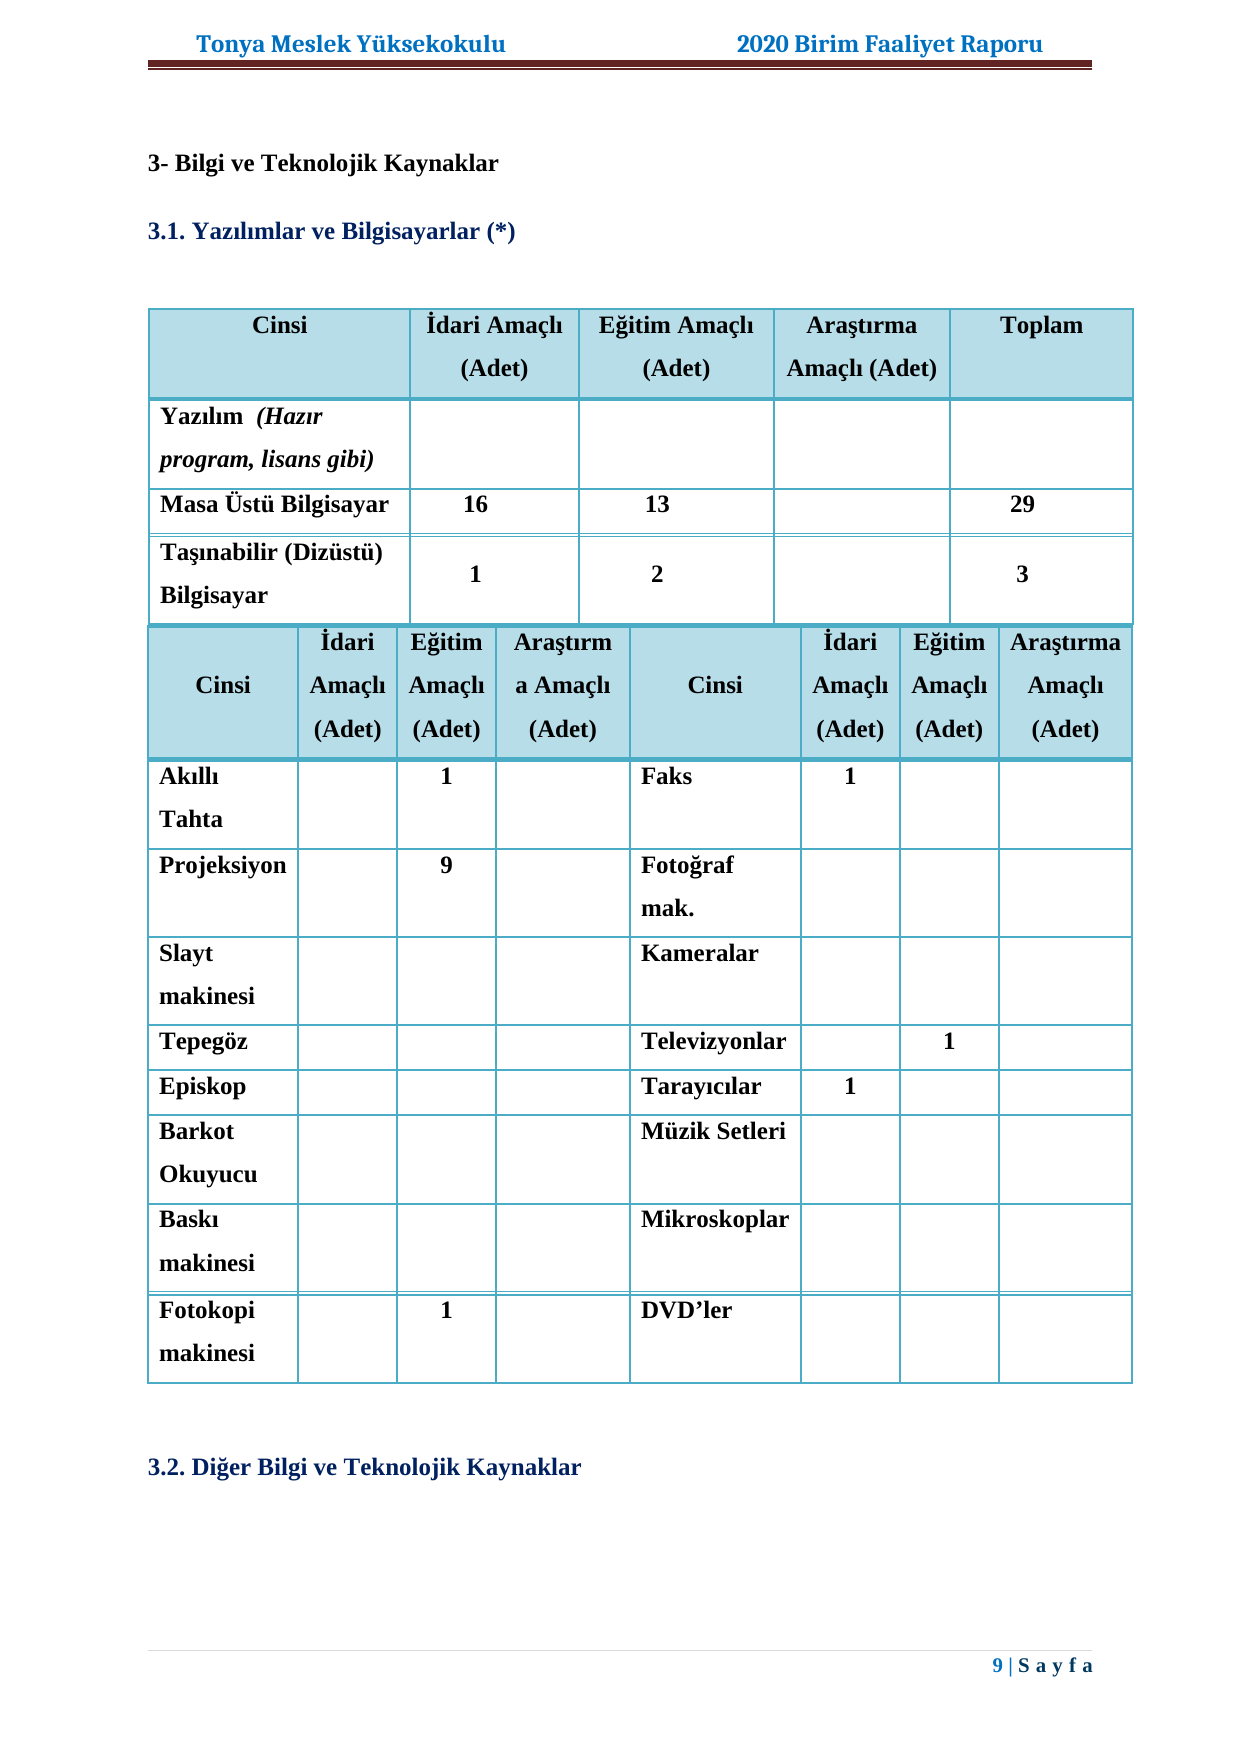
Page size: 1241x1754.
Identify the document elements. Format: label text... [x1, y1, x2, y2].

table_cell [299, 1205, 396, 1291]
table_cell [580, 401, 773, 487]
table_cell 16 [411, 490, 578, 532]
table_cell Yazılım (Hazır program, lisans gibi) [150, 401, 409, 487]
table_header Araştırma Amaçlı (Adet) [497, 628, 629, 757]
table_cell [1000, 938, 1131, 1024]
table_header Cinsi [150, 310, 409, 397]
table_cell Fotokopi makinesi [149, 1296, 297, 1382]
table_cell [802, 1205, 899, 1291]
table_cell [398, 938, 495, 1024]
table_cell Mikroskoplar [631, 1205, 800, 1291]
table_cell [299, 1026, 396, 1069]
table_cell [299, 850, 396, 936]
table_cell Akıllı Tahta [149, 762, 297, 848]
table_cell 1 [398, 762, 495, 848]
table_cell [497, 850, 629, 936]
table_cell Tepegöz [149, 1026, 297, 1069]
table_cell 1 [901, 1026, 998, 1069]
table_cell [901, 762, 998, 848]
subtitle 3.1. Yazılımlar ve Bilgisayarlar (*) [148, 216, 1092, 244]
table_cell [299, 762, 396, 848]
table_header Eğitim Amaçlı (Adet) [398, 628, 495, 757]
table_cell Slayt makinesi [149, 938, 297, 1024]
table_cell Projeksiyon [149, 850, 297, 936]
table_cell [411, 401, 578, 487]
table_cell Episkop [149, 1071, 297, 1114]
table_cell [775, 401, 949, 487]
table_cell Barkot Okuyucu [149, 1116, 297, 1202]
table_cell [1000, 1026, 1131, 1069]
table_cell [1000, 1116, 1131, 1202]
table_header Toplam [951, 310, 1132, 397]
table_cell [497, 1026, 629, 1069]
table_cell [802, 938, 899, 1024]
table_cell [497, 1116, 629, 1202]
table_cell [802, 1116, 899, 1202]
table_cell [497, 1205, 629, 1291]
table_cell [497, 938, 629, 1024]
table_header Eğitim Amaçlı (Adet) [580, 310, 773, 397]
table_cell 29 [951, 490, 1132, 532]
table_cell Baskı makinesi [149, 1205, 297, 1291]
table_cell [775, 537, 949, 623]
table_header İdari Amaçlı (Adet) [299, 628, 396, 757]
table_cell Taşınabilir (Dizüstü) Bilgisayar [150, 537, 409, 623]
table_cell 2 [580, 537, 773, 623]
table_cell [299, 938, 396, 1024]
table_header Cinsi [631, 628, 800, 757]
table_cell [901, 850, 998, 936]
table_cell [901, 1296, 998, 1382]
table_cell [497, 762, 629, 848]
table_cell 13 [580, 490, 773, 532]
table_cell Faks [631, 762, 800, 848]
table_cell [497, 1071, 629, 1114]
table_cell [398, 1026, 495, 1069]
table_cell Tarayıcılar [631, 1071, 800, 1114]
table_cell [299, 1116, 396, 1202]
table_header Araştırma Amaçlı (Adet) [775, 310, 949, 397]
table_cell [775, 490, 949, 532]
table_cell [1000, 1071, 1131, 1114]
table_cell 1 [802, 762, 899, 848]
table_cell 3 [951, 537, 1132, 623]
table_cell [299, 1296, 396, 1382]
table_cell Kameralar [631, 938, 800, 1024]
table_cell [398, 1071, 495, 1114]
table_cell [901, 1116, 998, 1202]
table_header Cinsi [149, 628, 297, 757]
table_cell [1000, 1205, 1131, 1291]
table_cell 1 [411, 537, 578, 623]
table_cell 1 [802, 1071, 899, 1114]
subtitle 3- Bilgi ve Teknolojik Kaynaklar [148, 148, 1092, 176]
table_header İdari Amaçlı (Adet) [411, 310, 578, 397]
table_cell Masa Üstü Bilgisayar [150, 490, 409, 532]
table_cell [802, 850, 899, 936]
table_header Eğitim Amaçlı (Adet) [901, 628, 998, 757]
table_cell [299, 1071, 396, 1114]
table_cell [901, 938, 998, 1024]
table_cell Müzik Setleri [631, 1116, 800, 1202]
table_cell Televizyonlar [631, 1026, 800, 1069]
table_cell [398, 1116, 495, 1202]
table_cell [951, 401, 1132, 487]
table_cell 9 [398, 850, 495, 936]
table_cell DVD’ler [631, 1296, 800, 1382]
table_cell 1 [398, 1296, 495, 1382]
table_header İdari Amaçlı (Adet) [802, 628, 899, 757]
table_header Araştırma Amaçlı (Adet) [1000, 628, 1131, 757]
table_cell [1000, 762, 1131, 848]
subtitle 3.2. Diğer Bilgi ve Teknolojik Kaynaklar [148, 1452, 1092, 1481]
table_cell [802, 1026, 899, 1069]
table_cell [802, 1296, 899, 1382]
table_cell [1000, 1296, 1131, 1382]
table_cell [901, 1205, 998, 1291]
table_cell [901, 1071, 998, 1114]
table_cell Fotoğraf mak. [631, 850, 800, 936]
table_cell [1000, 850, 1131, 936]
table_cell [497, 1296, 629, 1382]
table_cell [398, 1205, 495, 1291]
